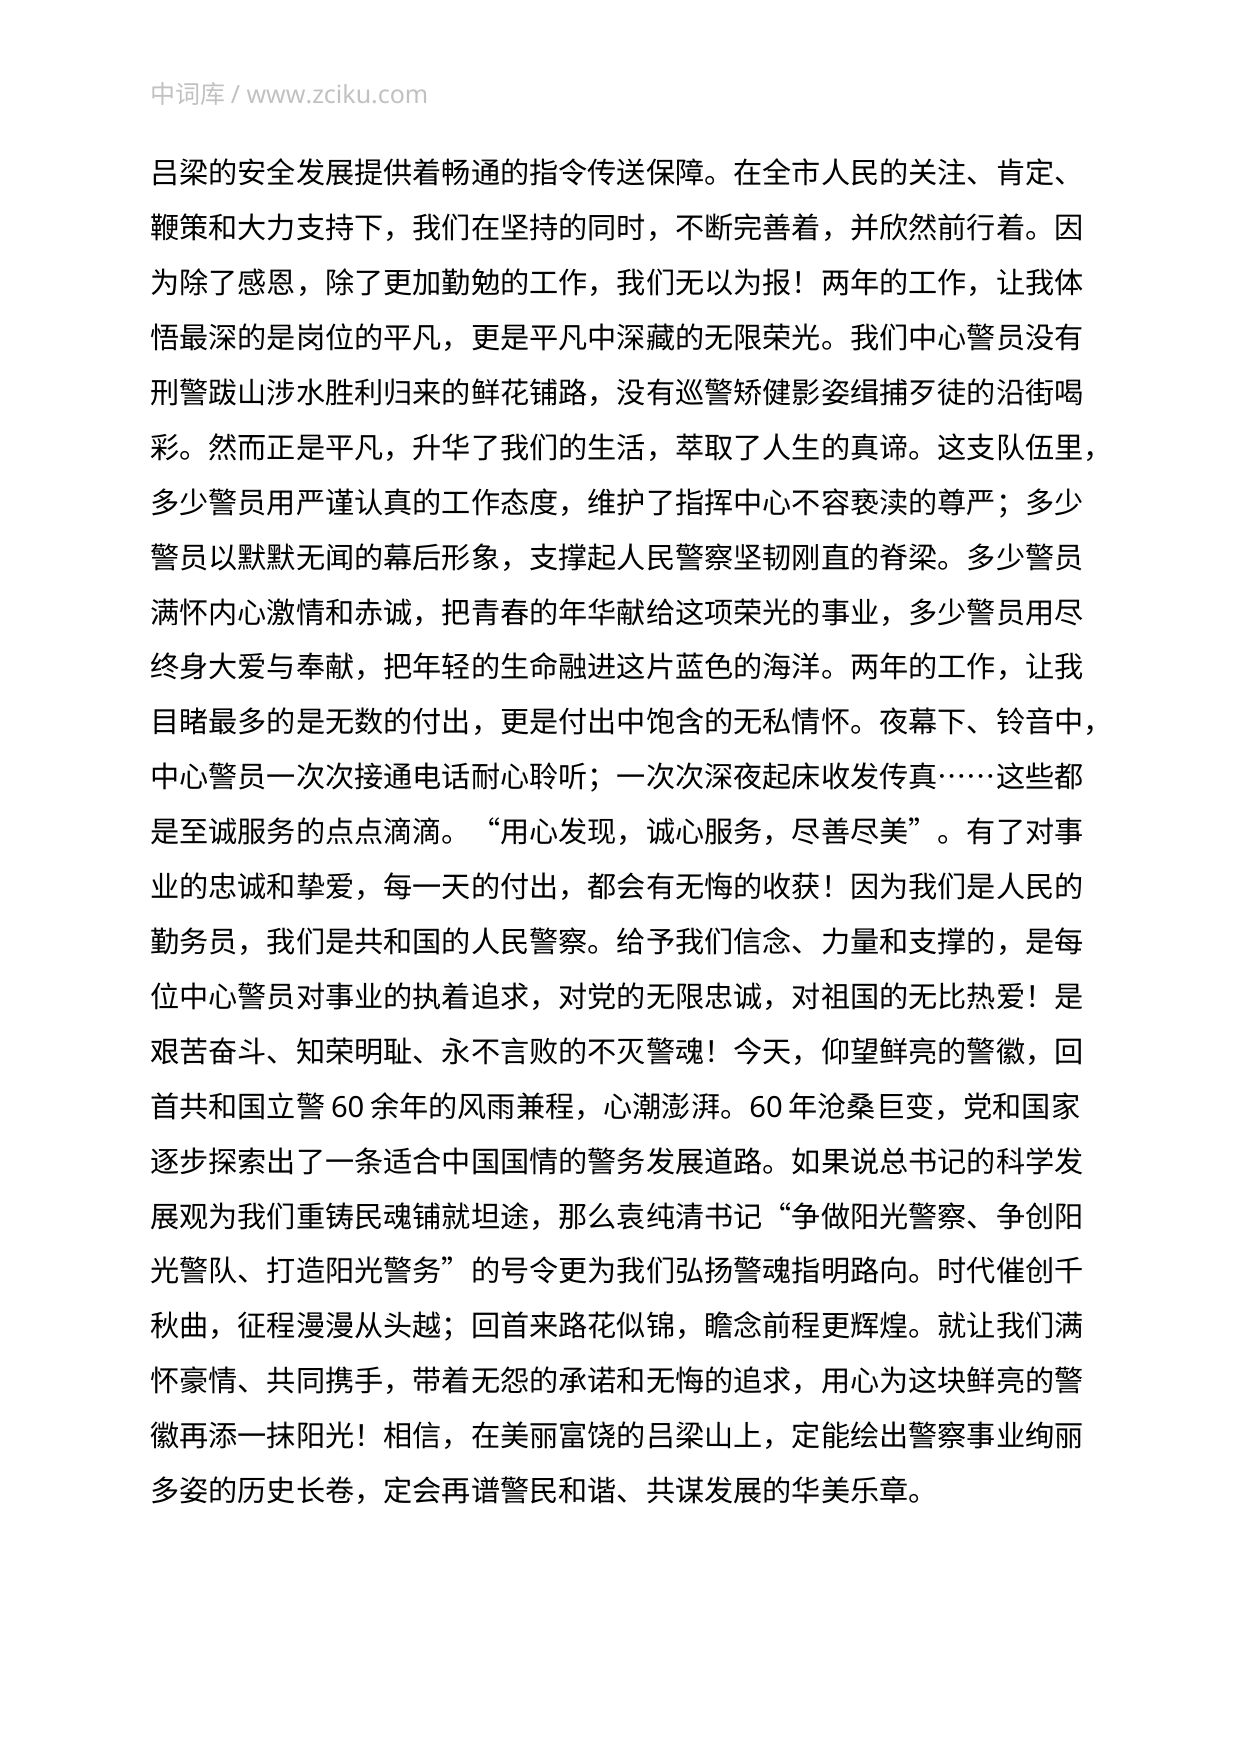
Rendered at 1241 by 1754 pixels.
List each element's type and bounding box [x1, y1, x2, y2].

text [150, 150, 1090, 1510]
